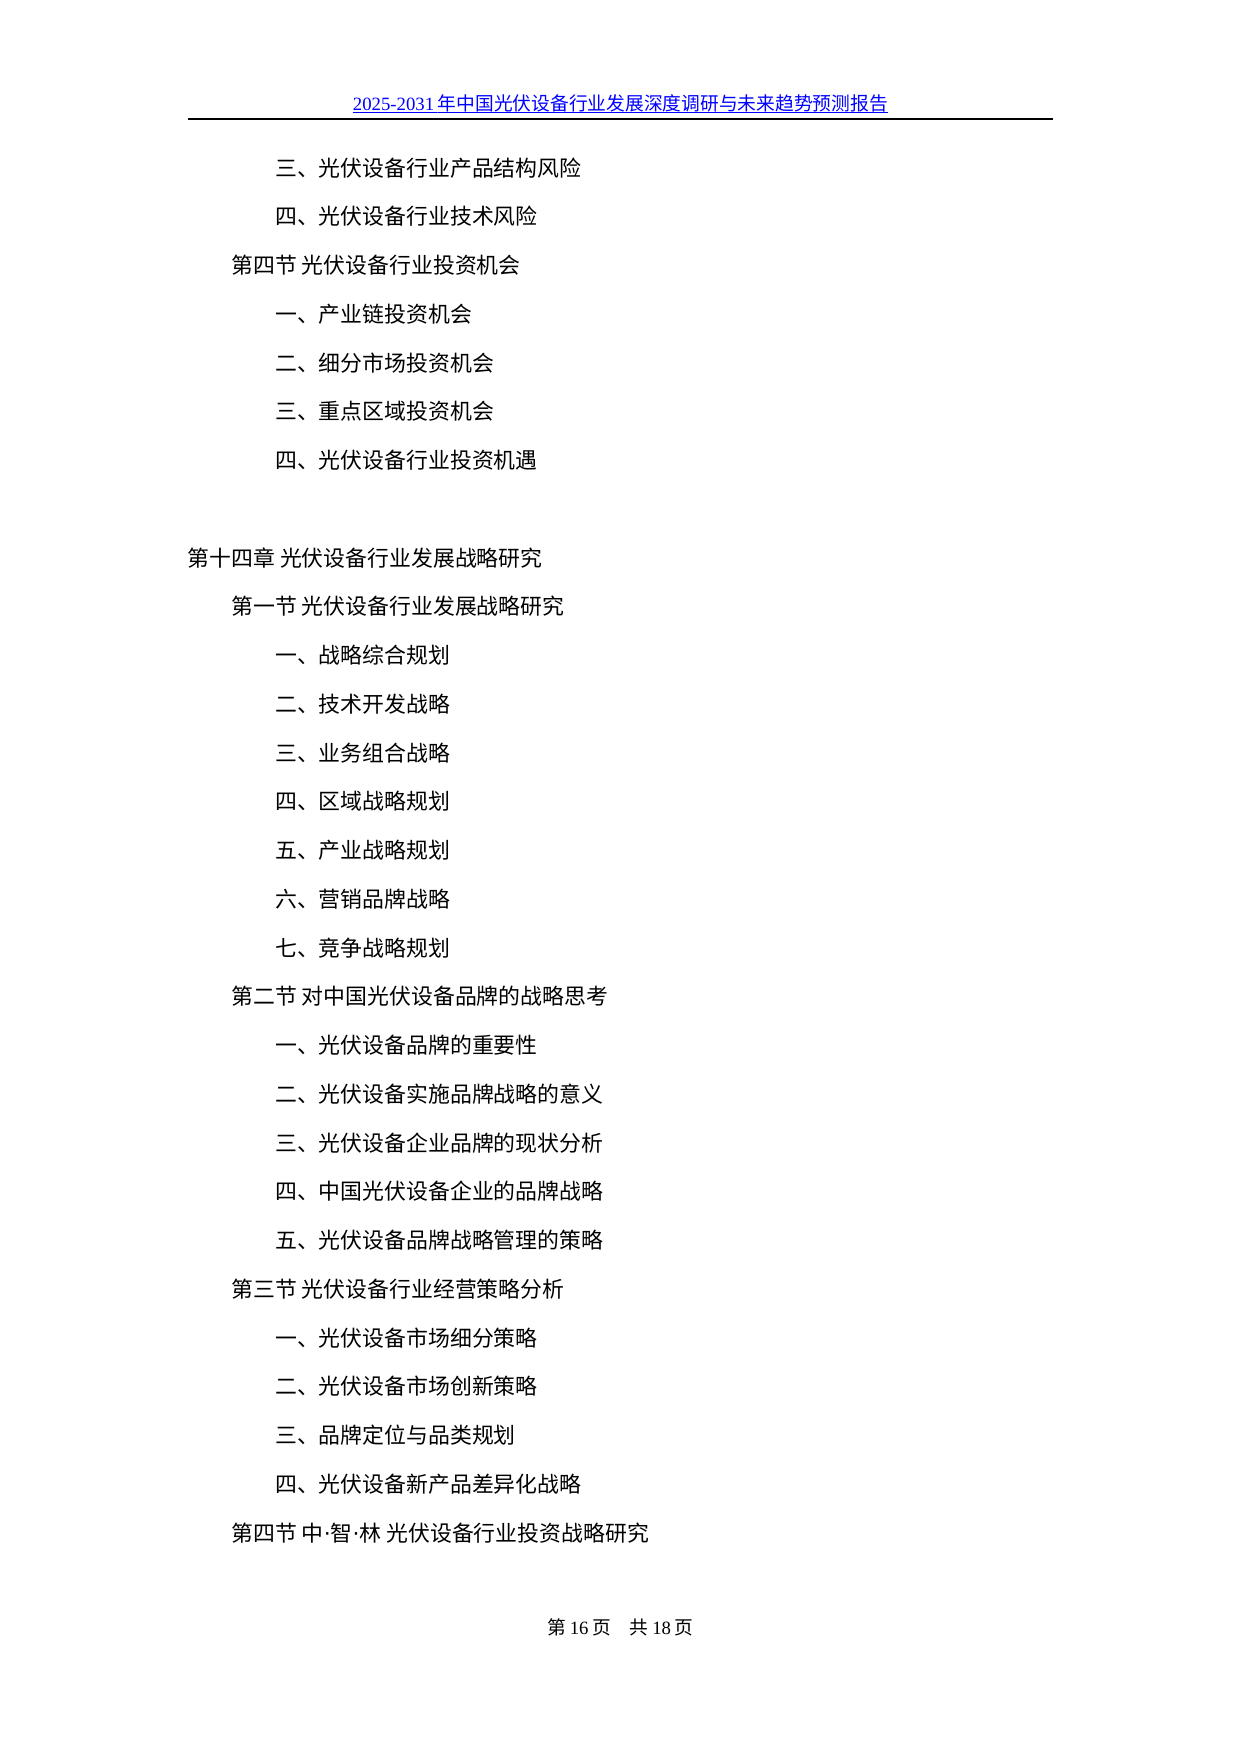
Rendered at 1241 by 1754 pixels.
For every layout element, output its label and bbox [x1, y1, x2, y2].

text [187, 150, 1053, 1548]
